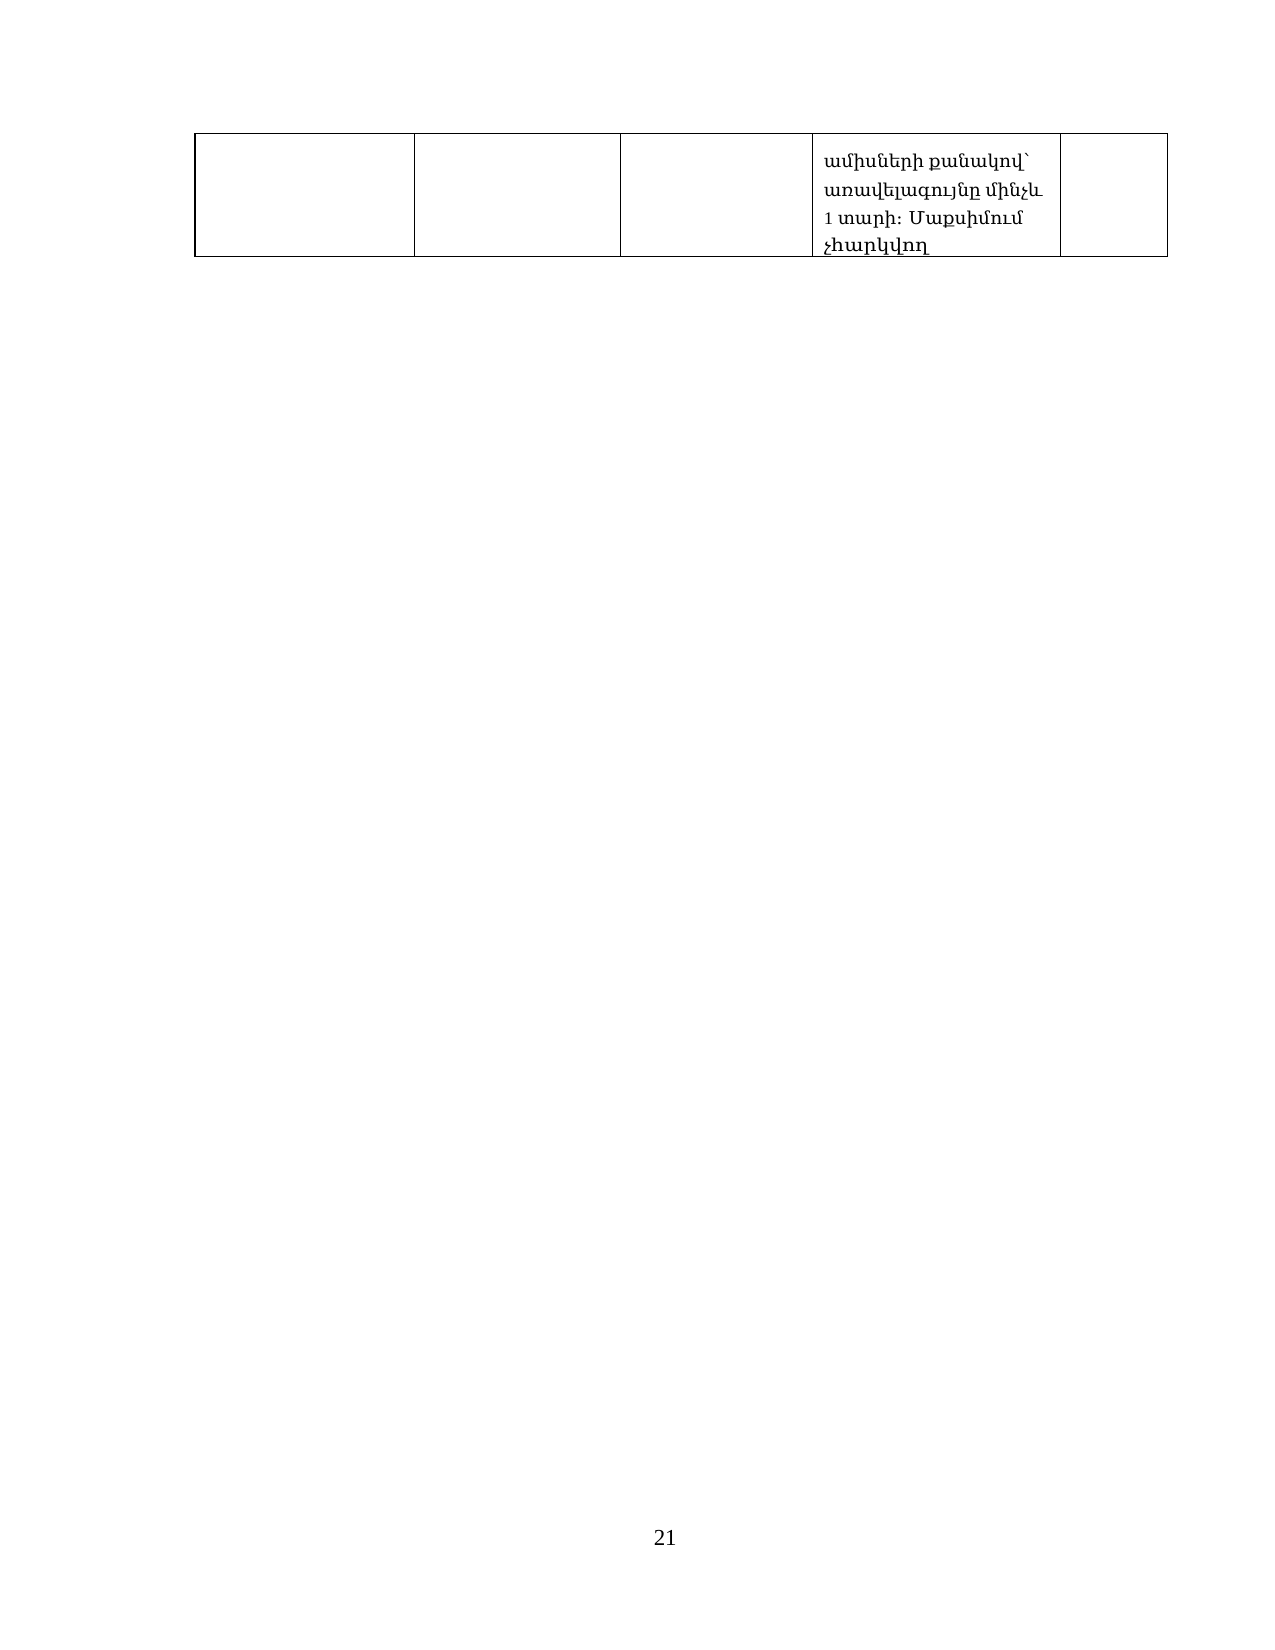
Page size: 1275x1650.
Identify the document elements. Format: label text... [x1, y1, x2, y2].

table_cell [196, 134, 414, 256]
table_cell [813, 134, 1060, 256]
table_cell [621, 134, 812, 256]
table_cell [415, 134, 620, 256]
table_cell 0 [1061, 134, 1167, 256]
